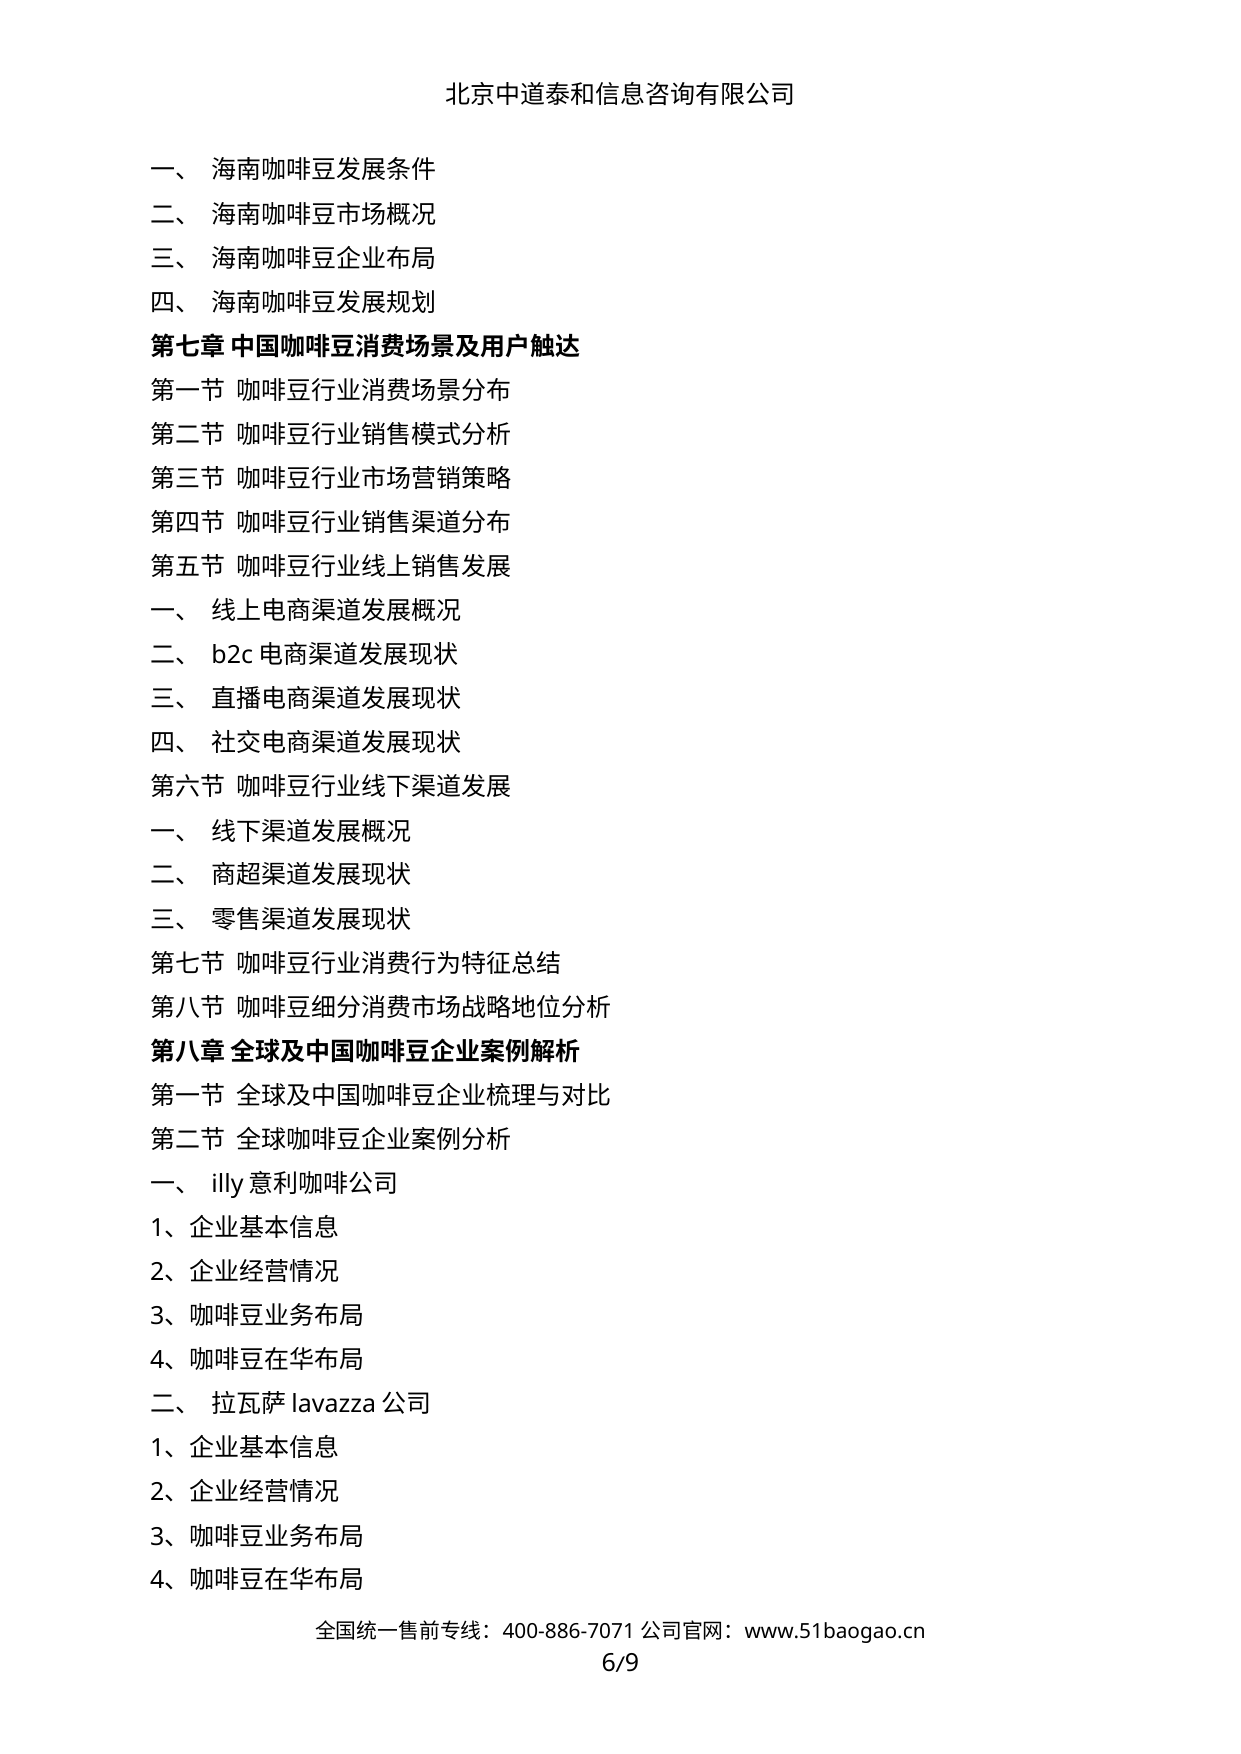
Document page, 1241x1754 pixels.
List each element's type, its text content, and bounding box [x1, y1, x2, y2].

text 三、 直播电商渠道发展现状 [150, 679, 1090, 715]
text 第五节 咖啡豆行业线上销售发展 [150, 547, 1090, 583]
text 1、企业基本信息 [150, 1428, 1090, 1464]
text 三、 海南咖啡豆企业布局 [150, 238, 1090, 274]
text 一、 海南咖啡豆发展条件 [150, 150, 1090, 186]
text 第七节 咖啡豆行业消费行为特征总结 [150, 943, 1090, 979]
text 四、 海南咖啡豆发展规划 [150, 282, 1090, 318]
text 3、咖啡豆业务布局 [150, 1516, 1090, 1552]
text 第一节 全球及中国咖啡豆企业梳理与对比 [150, 1075, 1090, 1112]
text 一、 线上电商渠道发展概况 [150, 591, 1090, 627]
text 第八章 全球及中国咖啡豆企业案例解析 [150, 1031, 1090, 1067]
text 二、 拉瓦萨lavazza公司 [150, 1384, 1090, 1420]
text 一、 illy意利咖啡公司 [150, 1163, 1090, 1200]
text 第七章 中国咖啡豆消费场景及用户触达 [150, 326, 1090, 362]
text 2、企业经营情况 [150, 1252, 1090, 1288]
text 1、企业基本信息 [150, 1207, 1090, 1244]
text 二、 海南咖啡豆市场概况 [150, 194, 1090, 230]
text 第八节 咖啡豆细分消费市场战略地位分析 [150, 987, 1090, 1023]
text 第二节 咖啡豆行业销售模式分析 [150, 414, 1090, 451]
text 3、咖啡豆业务布局 [150, 1296, 1090, 1332]
text 2、企业经营情况 [150, 1472, 1090, 1508]
text 第四节 咖啡豆行业销售渠道分布 [150, 502, 1090, 539]
text 一、 线下渠道发展概况 [150, 811, 1090, 847]
text 四、 社交电商渠道发展现状 [150, 723, 1090, 759]
text 4、咖啡豆在华布局 [150, 1340, 1090, 1376]
text 三、 零售渠道发展现状 [150, 899, 1090, 935]
text 第六节 咖啡豆行业线下渠道发展 [150, 767, 1090, 803]
text 4、咖啡豆在华布局 [150, 1560, 1090, 1596]
text 二、 b2c电商渠道发展现状 [150, 635, 1090, 671]
text 第二节 全球咖啡豆企业案例分析 [150, 1119, 1090, 1156]
text 第三节 咖啡豆行业市场营销策略 [150, 458, 1090, 495]
text 二、 商超渠道发展现状 [150, 855, 1090, 891]
text 第一节 咖啡豆行业消费场景分布 [150, 370, 1090, 407]
